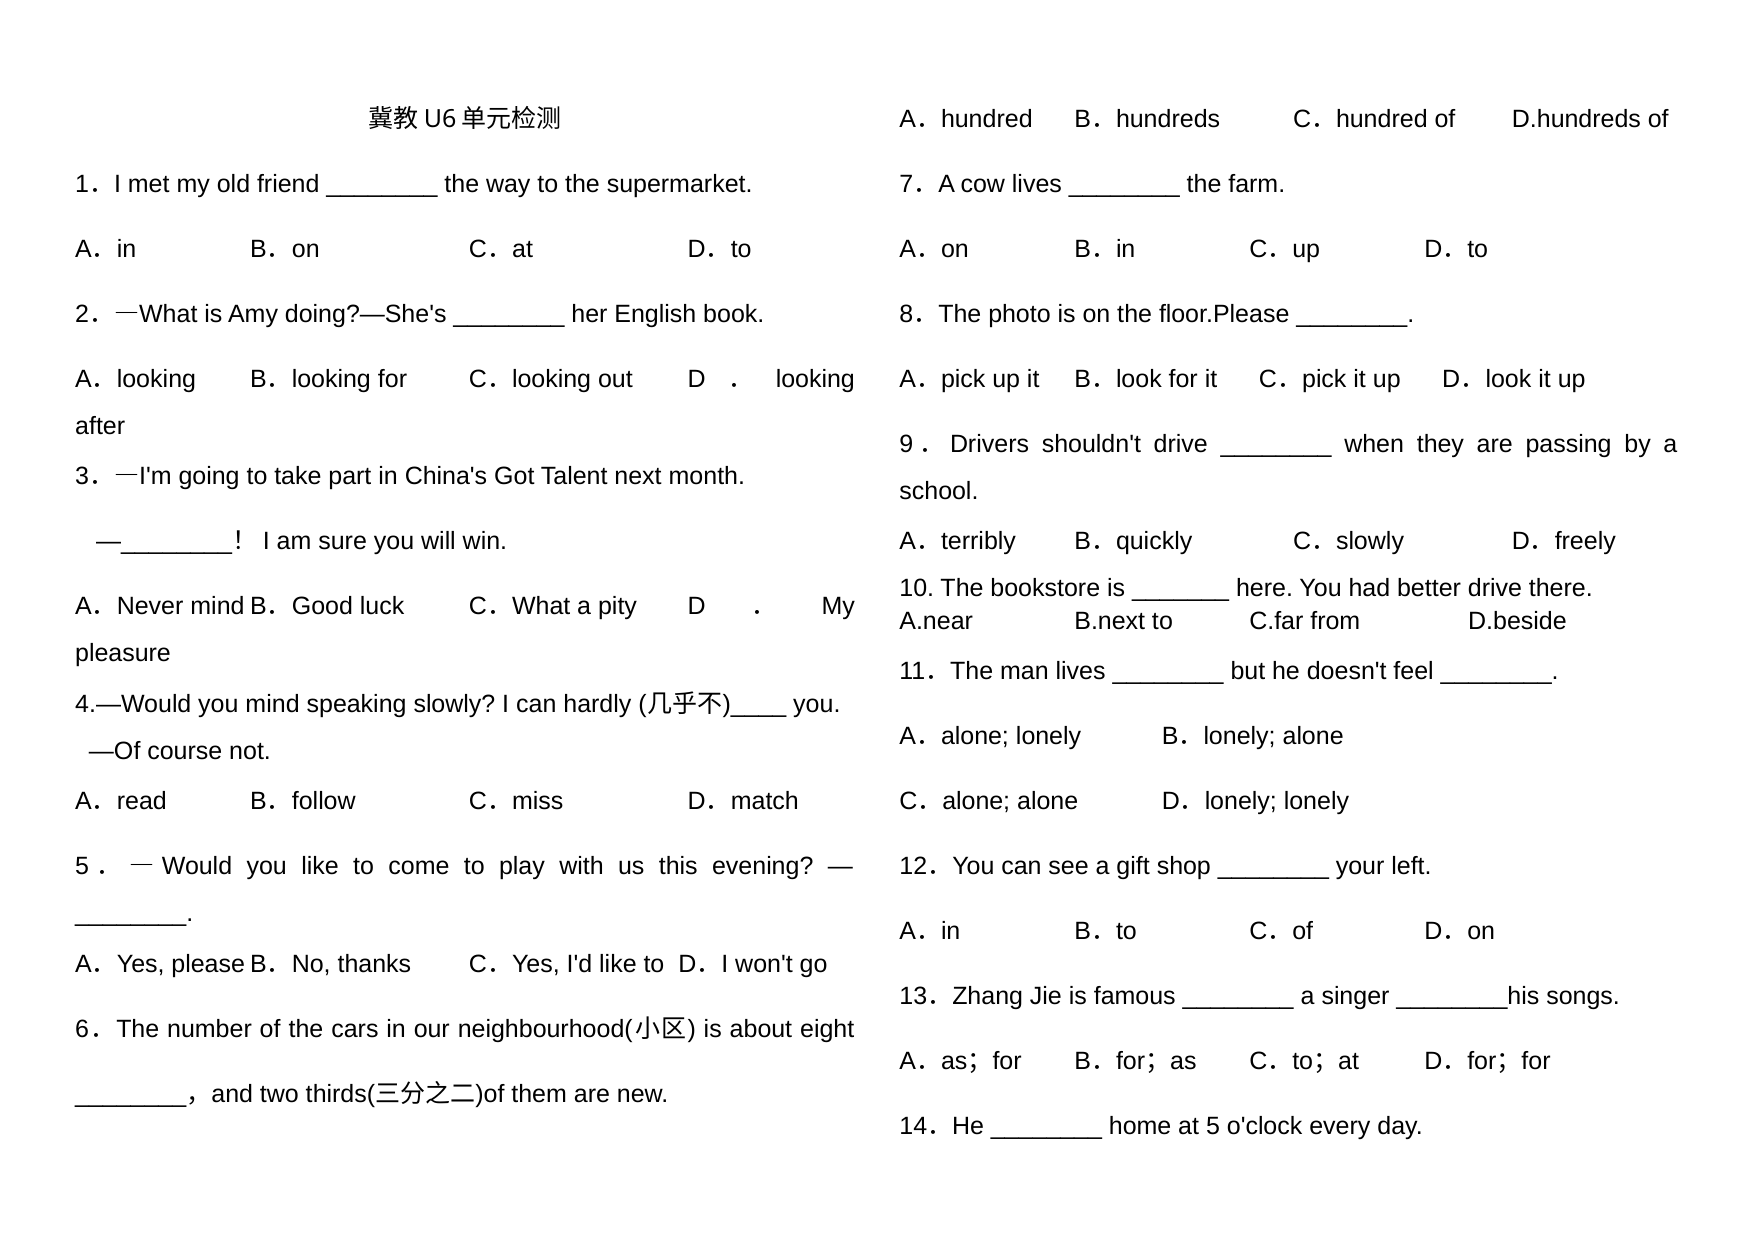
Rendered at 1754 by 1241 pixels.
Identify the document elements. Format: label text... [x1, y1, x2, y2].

text A．terribly B．quickly C．slowly D．freely [899, 506, 1679, 571]
text 冀教U6单元检测 [75, 84, 855, 149]
text A．Never mind B．Good luck C．What a pity D．My pleasure [75, 571, 855, 669]
text 12．You can see a gift shop ________ your left. [899, 831, 1679, 896]
text A．on B．in C．up D．to [899, 214, 1679, 279]
text A.near B.next to C.far from D.beside [899, 604, 1679, 636]
text 7．A cow lives ________ the farm. [899, 149, 1679, 214]
text 8．The photo is on the floor.Please ________. [899, 279, 1679, 344]
text 9．Drivers shouldn't drive ________ when they are passing by a school. [899, 409, 1679, 506]
text 11．The man lives ________ but he doesn't feel ________. [899, 636, 1679, 701]
text 14．He ________ home at 5 o'clock every day. [899, 1091, 1679, 1156]
text A．in B．to C．of D．on [899, 896, 1679, 961]
text —Of course not. [75, 734, 855, 766]
text 1．I met my old friend ________ the way to the supermarket. [75, 149, 855, 214]
text A．as；for B．for；as C．to；at D．for；for [899, 1026, 1679, 1091]
text A．hundred B．hundreds C．hundred of D.hundreds of [899, 84, 1679, 149]
text —________！ I am sure you will win. [75, 506, 855, 571]
text 4.—Would you mind speaking slowly? I can hardly (几乎不)____ you. [75, 669, 855, 734]
text 2．—What is Amy doing?—She's ________ her English book. [75, 279, 855, 344]
text A．Yes, please B．No, thanks C．Yes, I'd like to D．I won't go [75, 929, 855, 994]
text 10. The bookstore is _______ here. You had better drive there. [899, 571, 1679, 604]
text A．read B．follow C．miss D．match [75, 766, 855, 831]
text A．pick up it B．look for it C．pick it up D．look it up [899, 344, 1679, 409]
text A．alone; lonely B．lonely; alone [899, 701, 1679, 766]
text 13．Zhang Jie is famous ________ a singer ________his songs. [899, 961, 1679, 1026]
text 6．The number of the cars in our neighbourhood(小区) is about eight ________，and two thirds(三分之二)of them are new. [75, 994, 855, 1124]
text A．in B．on C．at D．to [75, 214, 855, 279]
text C．alone; alone D．lonely; lonely [899, 766, 1679, 831]
text 3．—I'm going to take part in China's Got Talent next month. [75, 441, 855, 506]
text 5．—Would you like to come to play with us this evening? —________. [75, 831, 855, 929]
text A．looking B．looking for C．looking out D．looking after [75, 344, 855, 441]
